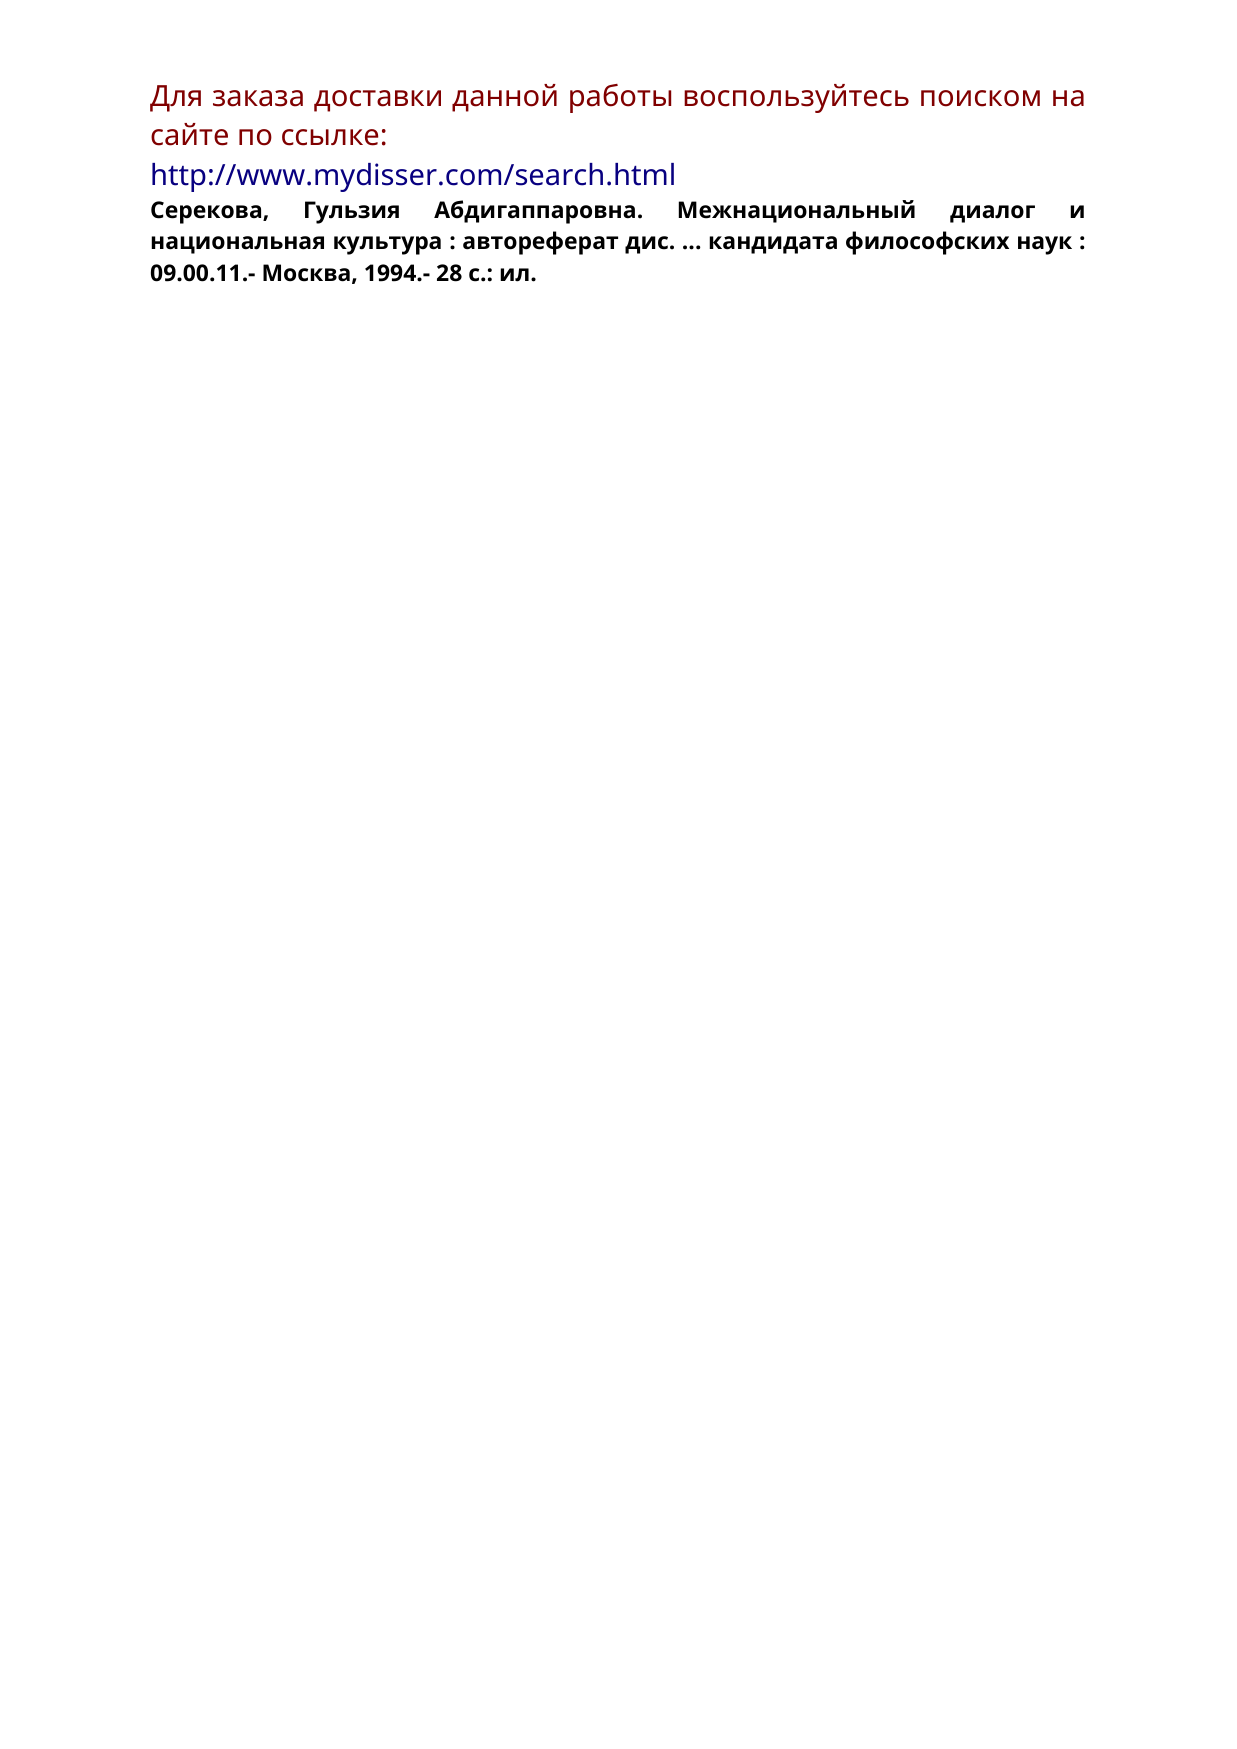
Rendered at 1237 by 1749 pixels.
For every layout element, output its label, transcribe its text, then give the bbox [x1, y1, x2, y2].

text Серекова, Гульзия Абдигаппаровна. Межнациональный диалог и национальная культура : автореферат дис. ... кандидата философских наук : 09.00.11.- Москва, 1994.- 28 с.: ил. [150, 194, 1086, 288]
